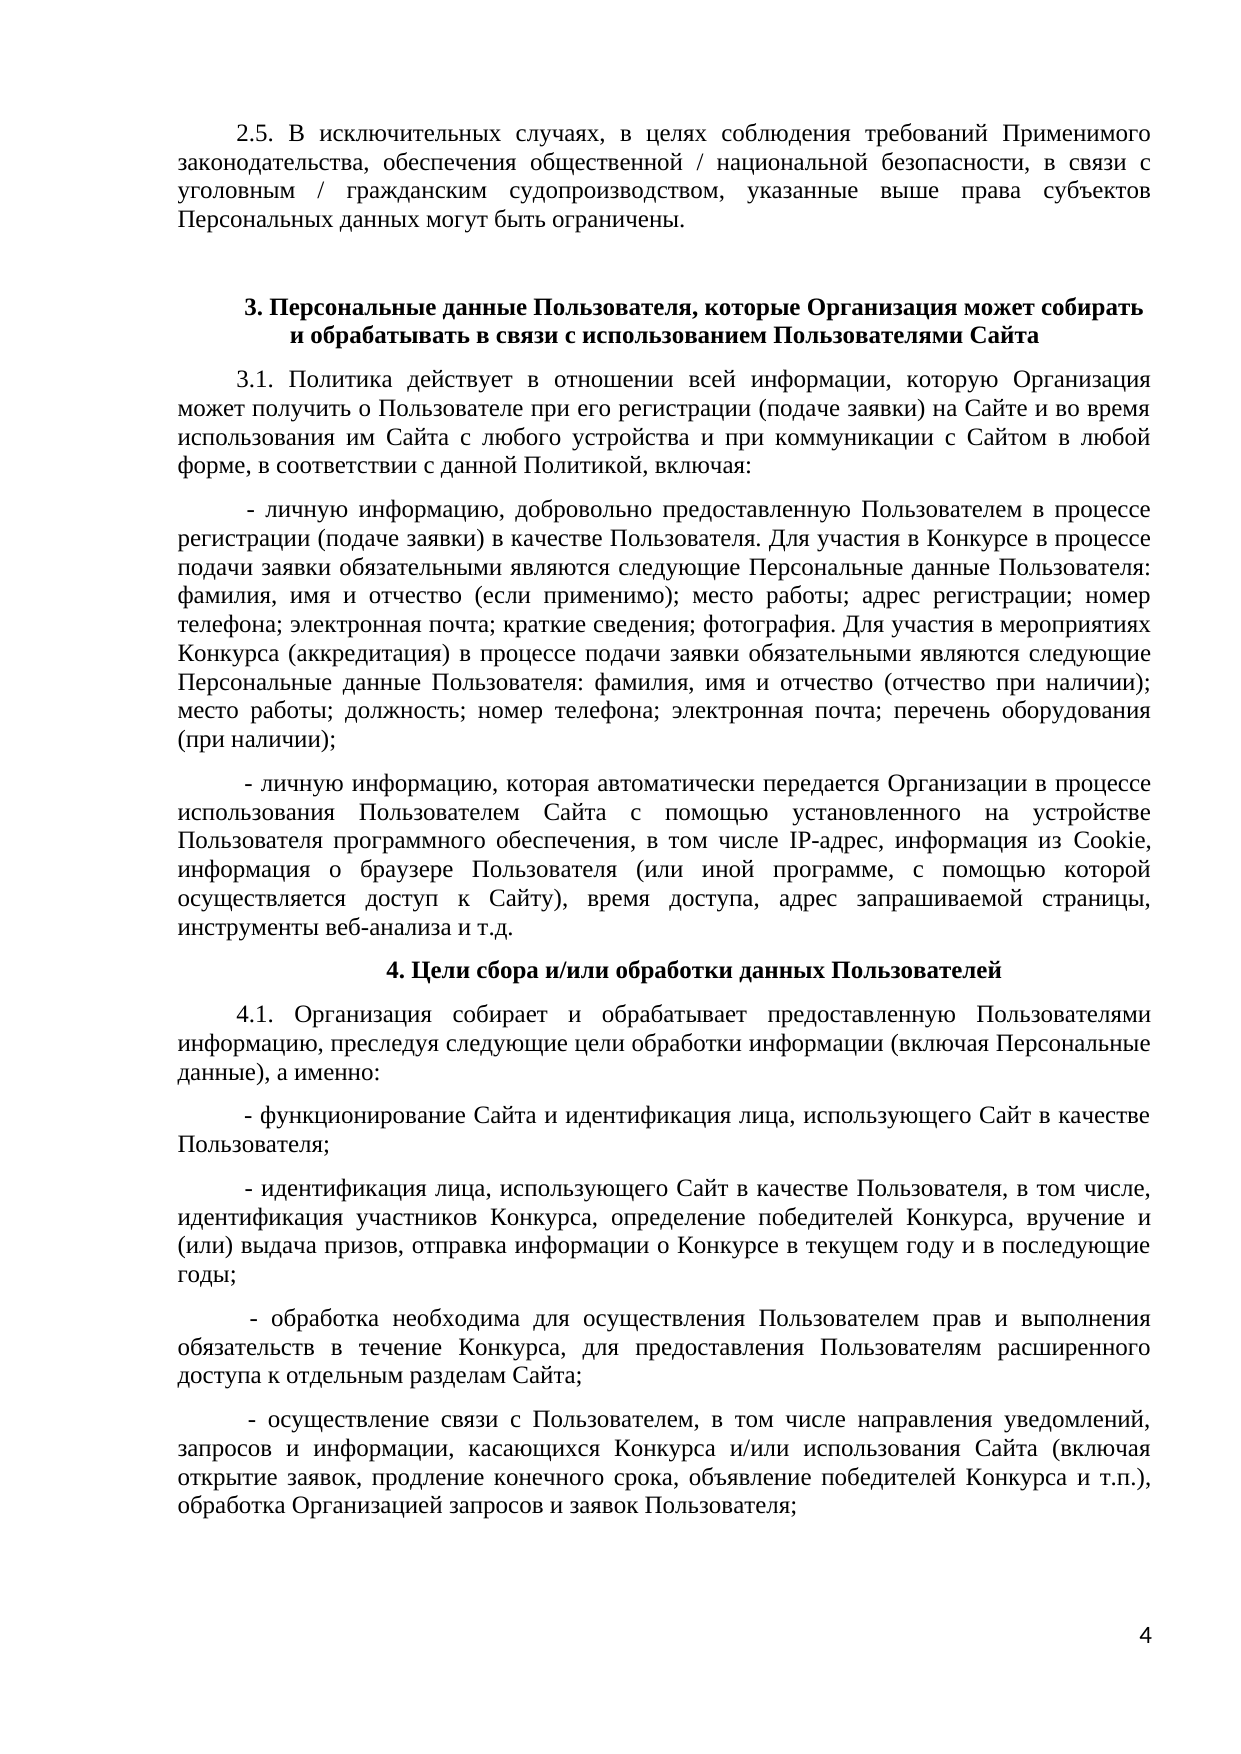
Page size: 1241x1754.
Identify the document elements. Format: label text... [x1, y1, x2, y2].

text 4.1. Организация собирает и обрабатывает предоставленную Пользователями информацию, преследуя следующие цели обработки информации (включая Персональные данные), а именно: [177, 999, 1152, 1086]
text 3. Персональные данные Пользователя, которые Организация может собирать и обрабатывать в связи с использованием Пользователями Сайта [177, 292, 1152, 349]
text - идентификация лица, использующего Сайт в качестве Пользователя, в том числе, идентификация участников Конкурса, определение победителей Конкурса, вручение и (или) выдача призов, отправка информации о Конкурсе в текущем году и в последующие годы; [177, 1173, 1152, 1288]
text - личную информацию, которая автоматически передается Организации в процессе использования Пользователем Сайта с помощью установленного на устройстве Пользователя программного обеспечения, в том числе IP-адрес, информация из Cookie, информация о браузере Пользователя (или иной программе, с помощью которой осуществляется доступ к Сайту), время доступа, адрес запрашиваемой страницы, инструменты веб-анализа и т.д. [177, 768, 1152, 941]
text - обработка необходима для осуществления Пользователем прав и выполнения обязательств в течение Конкурса, для предоставления Пользователям расширенного доступа к отдельным разделам Сайта; [177, 1303, 1152, 1389]
text 2.5. В исключительных случаях, в целях соблюдения требований Применимого законодательства, обеспечения общественной / национальной безопасности, в связи с уголовным / гражданским судопроизводством, указанные выше права субъектов Персональных данных могут быть ограничены. [177, 118, 1152, 233]
text 4. Цели сбора и/или обработки данных Пользователей [177, 956, 1152, 984]
text - личную информацию, добровольно предоставленную Пользователем в процессе регистрации (подаче заявки) в качестве Пользователя. Для участия в Конкурсе в процессе подачи заявки обязательными являются следующие Персональные данные Пользователя: фамилия, имя и отчество (если применимо); место работы; адрес регистрации; номер телефона; электронная почта; краткие сведения; фотография. Для участия в мероприятиях Конкурса (аккредитация) в процессе подачи заявки обязательными являются следующие Персональные данные Пользователя: фамилия, имя и отчество (отчество при наличии); место работы; должность; номер телефона; электронная почта; перечень оборудования (при наличии); [177, 494, 1152, 753]
text 3.1. Политика действует в отношении всей информации, которую Организация может получить о Пользователе при его регистрации (подаче заявки) на Сайте и во время использования им Сайта с любого устройства и при коммуникации с Сайтом в любой форме, в соответствии с данной Политикой, включая: [177, 364, 1152, 479]
text - осуществление связи с Пользователем, в том числе направления уведомлений, запросов и информации, касающихся Конкурса и/или использования Сайта (включая открытие заявок, продление конечного срока, объявление победителей Конкурса и т.п.), обработка Организацией запросов и заявок Пользователя; [177, 1404, 1152, 1519]
text - функционирование Сайта и идентификация лица, использующего Сайт в качестве Пользователя; [177, 1101, 1152, 1158]
